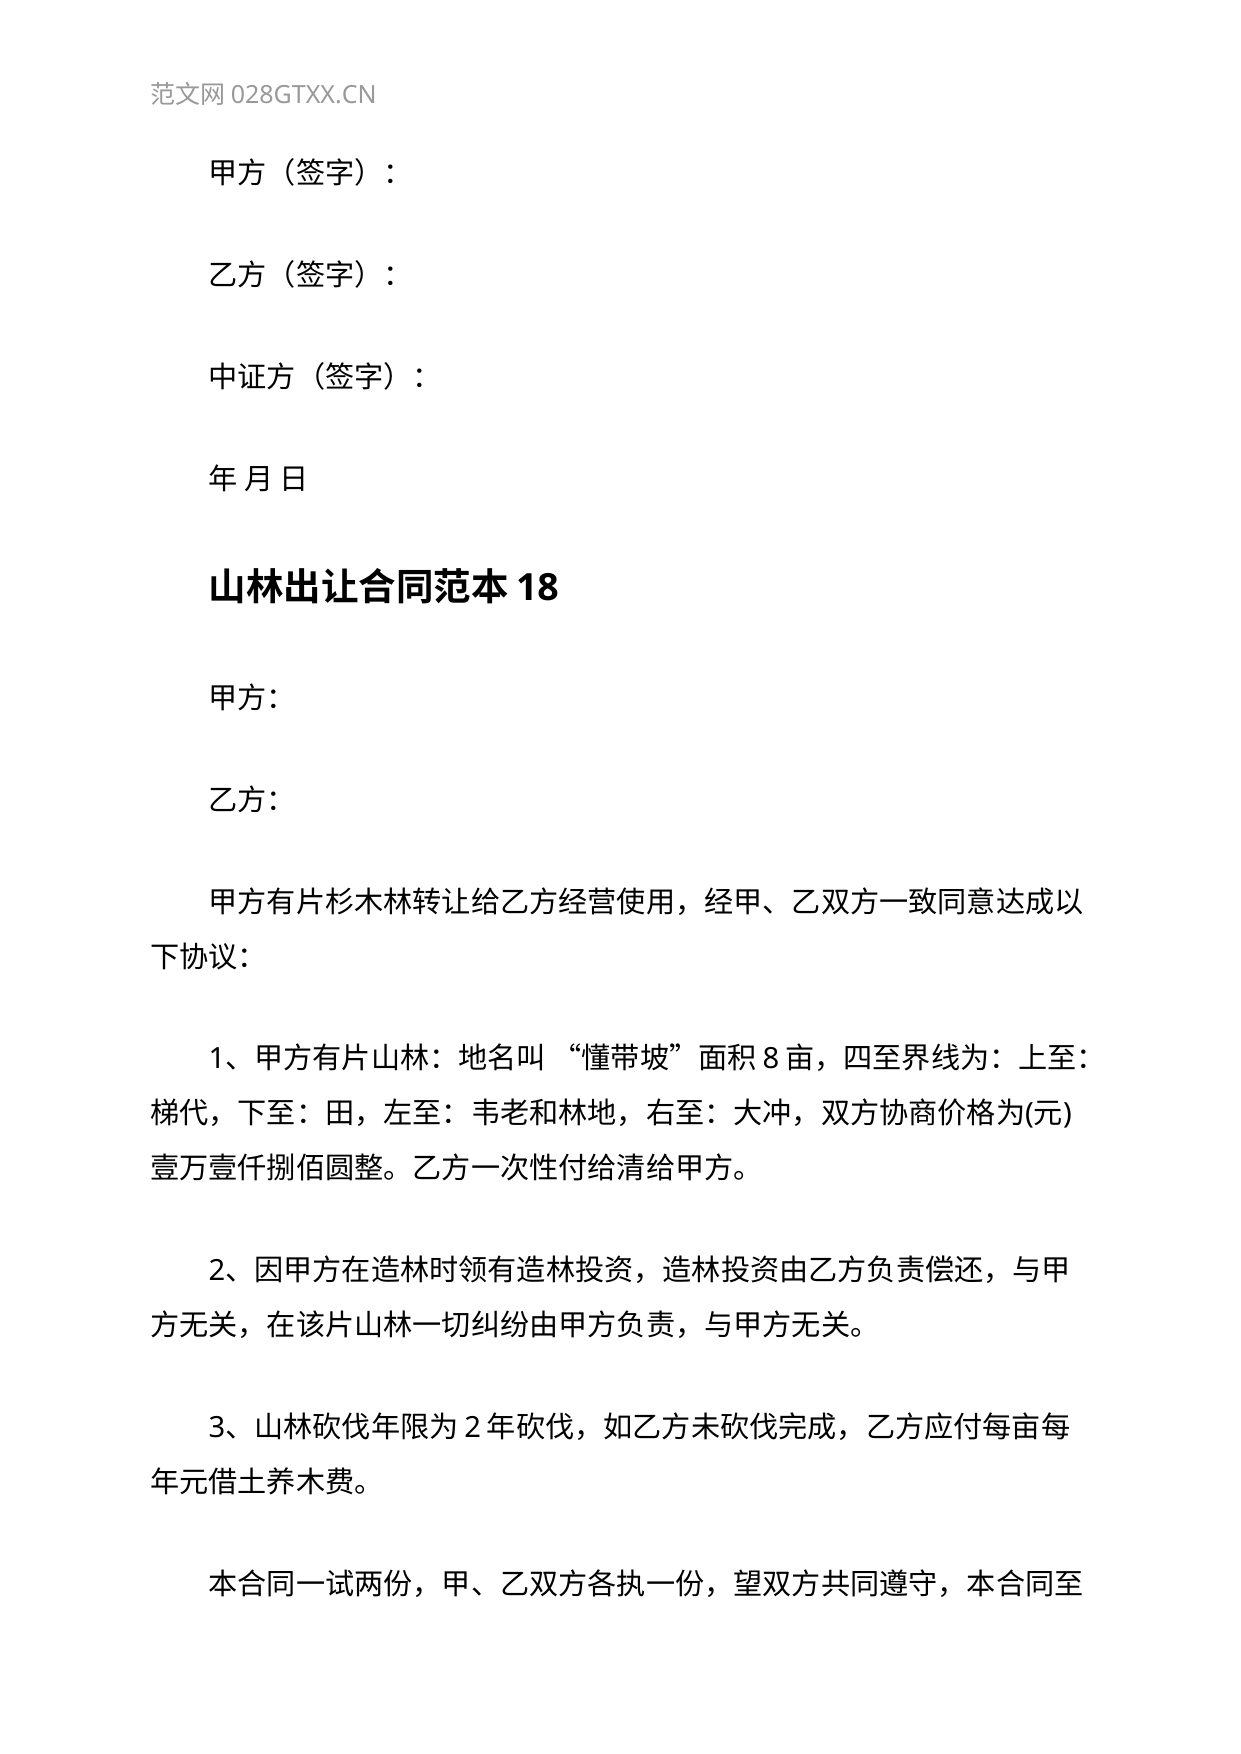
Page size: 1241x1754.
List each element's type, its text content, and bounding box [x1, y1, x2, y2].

text 甲方： [150, 675, 1090, 717]
text 年 月 日 [150, 455, 1090, 498]
text 1、甲方有片山林：地名叫 “懂带坡”面积8亩，四至界线为：上至：梯代，下至：田，左至：韦老和林地，右至：大冲，双方协商价格为(元)壹万壹仟捌佰圆整。乙方一次性付给清给甲方。 [150, 1035, 1090, 1187]
text 3、山林砍伐年限为2年砍伐，如乙方未砍伐完成，乙方应付每亩每年元借土养木费。 [150, 1403, 1090, 1501]
text 山林出让合同范本18 [150, 557, 1090, 612]
text 乙方： [150, 776, 1090, 819]
text 甲方（签字）： [150, 150, 1090, 192]
text 乙方（签字）： [150, 252, 1090, 294]
text 甲方有片杉木林转让给乙方经营使用，经甲、乙双方一致同意达成以下协议： [150, 878, 1090, 975]
text 2、因甲方在造林时领有造林投资，造林投资由乙方负责偿还，与甲方无关，在该片山林一切纠纷由甲方负责，与甲方无关。 [150, 1247, 1090, 1344]
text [150, 1560, 1090, 1602]
text 中证方（签字）： [150, 353, 1090, 396]
